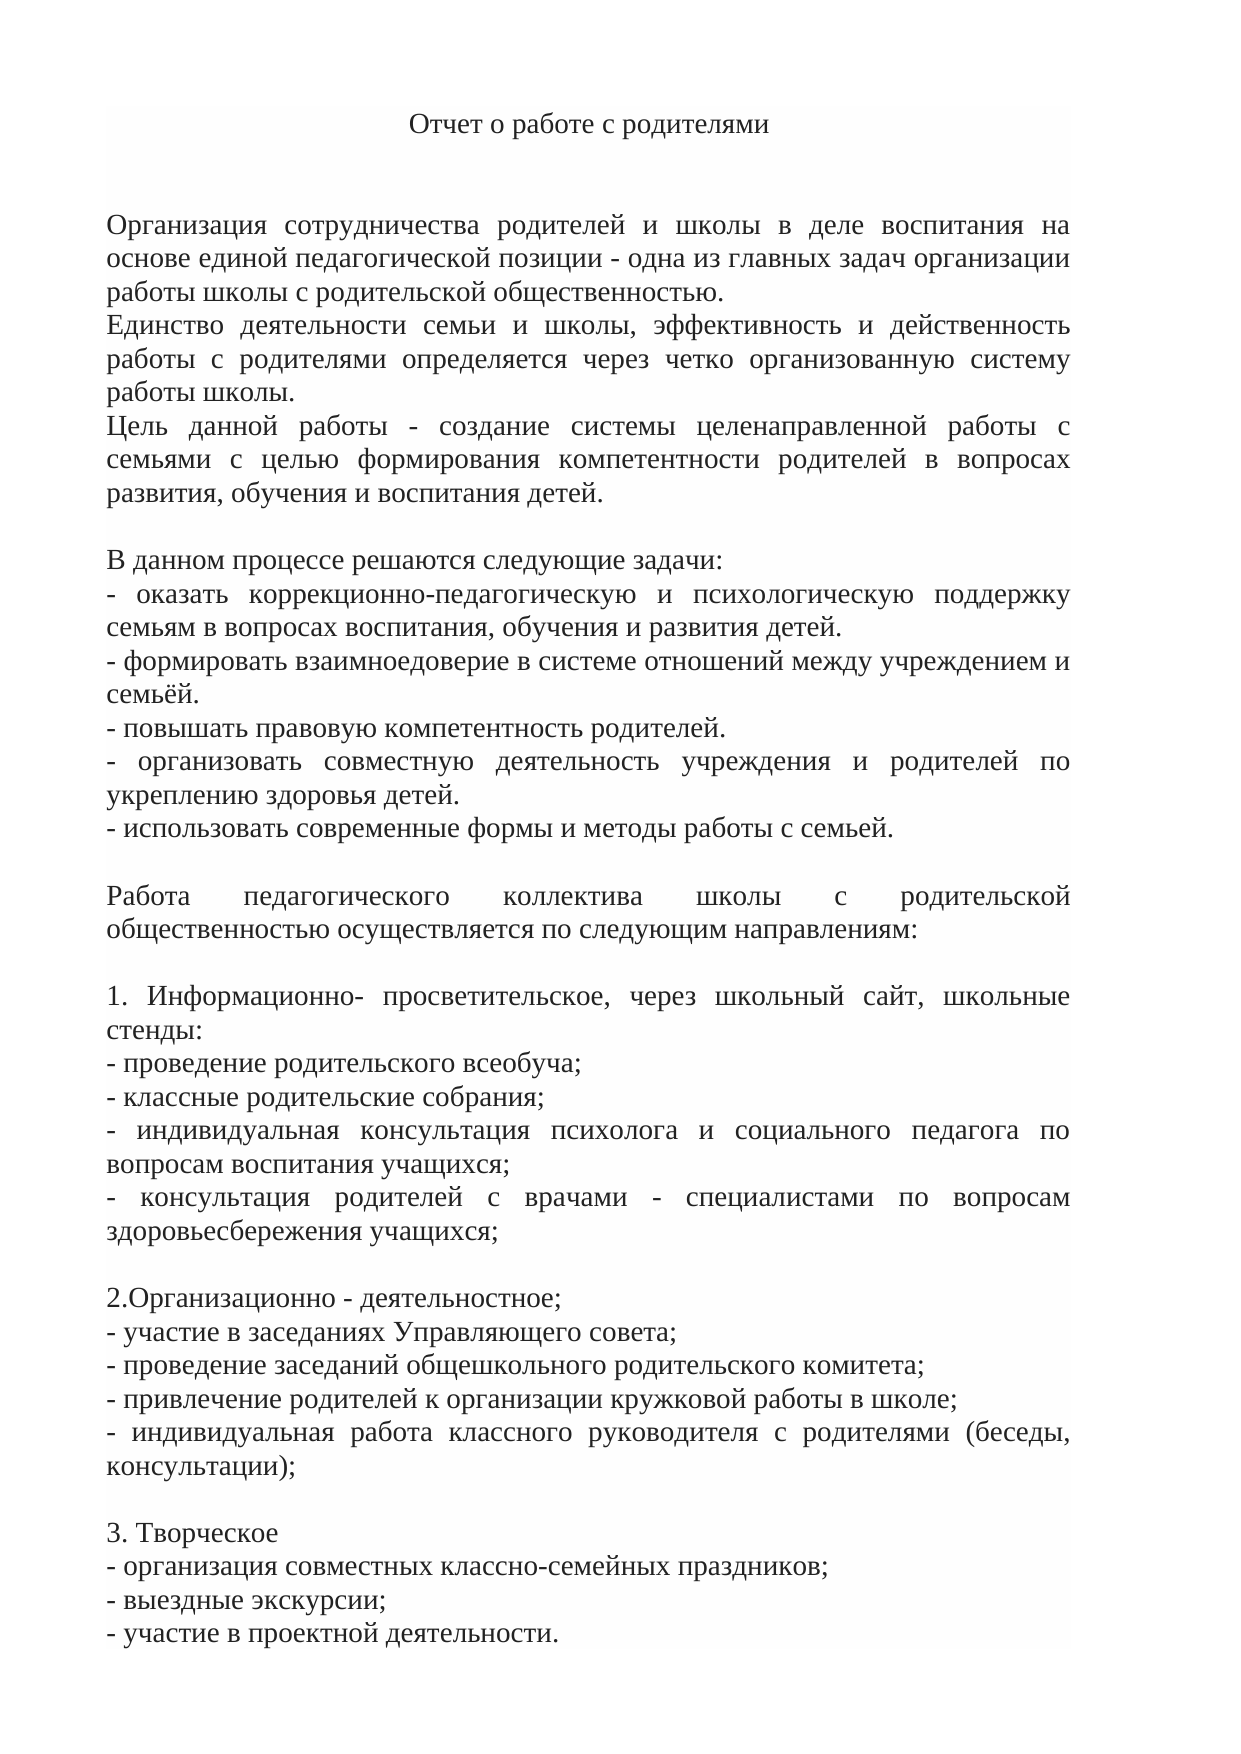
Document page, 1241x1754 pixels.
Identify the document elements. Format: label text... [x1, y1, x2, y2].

text Единство деятельности семьи и школы, эффективность и действенность работы с родителями определяется через четко организованную систему работы школы. [106, 307, 1071, 408]
text 2.Организационно - деятельностное; [106, 1280, 1071, 1314]
text - использовать современные формы и методы работы с семьей. [106, 811, 1071, 844]
text - привлечение родителей к организации кружковой работы в школе; [106, 1381, 1071, 1414]
text 1. Информационно- просветительское, через школьный сайт, школьные стенды: [106, 978, 1071, 1045]
text - организация совместных классно-семейных праздников; [106, 1548, 1071, 1582]
text - проведение родительского всеобуча; [106, 1045, 1071, 1079]
text - индивидуальная консультация психолога и социального педагога по вопросам воспитания учащихся; [106, 1112, 1071, 1179]
text - участие в заседаниях Управляющего совета; [106, 1314, 1071, 1347]
text Отчет о работе с родителями [106, 106, 1071, 140]
text - оказать коррекционно-педагогическую и психологическую поддержку семьям в вопросах воспитания, обучения и развития детей. [106, 576, 1071, 643]
text - выездные экскурсии; [106, 1582, 1071, 1616]
text - классные родительские собрания; [106, 1079, 1071, 1112]
text - организовать совместную деятельность учреждения и родителей по укреплению здоровья детей. [106, 743, 1071, 811]
text Работа педагогического коллектива школы с родительской общественностью осуществляется по следующим направлениям: [106, 878, 1071, 945]
text - индивидуальная работа классного руководителя с родителями (беседы, консультации); [106, 1414, 1071, 1481]
text - консультация родителей с врачами - специалистами по вопросам здоровьесбережения учащихся; [106, 1179, 1071, 1247]
text - проведение заседаний общешкольного родительского комитета; [106, 1347, 1071, 1381]
text - участие в проектной деятельности. [106, 1616, 1071, 1649]
text - формировать взаимноедоверие в системе отношений между учреждением и семьёй. [106, 643, 1071, 710]
text Цель данной работы - создание системы целенаправленной работы с семьями с целью формирования компетентности родителей в вопросах развития, обучения и воспитания детей. [106, 408, 1071, 509]
text 3. Творческое [106, 1515, 1071, 1548]
text - повышать правовую компетентность родителей. [106, 710, 1071, 743]
text Организация сотрудничества родителей и школы в деле воспитания на основе единой педагогической позиции - одна из главных задач организации работы школы с родительской общественностью. [106, 207, 1071, 307]
text В данном процессе решаются следующие задачи: [106, 542, 1071, 576]
